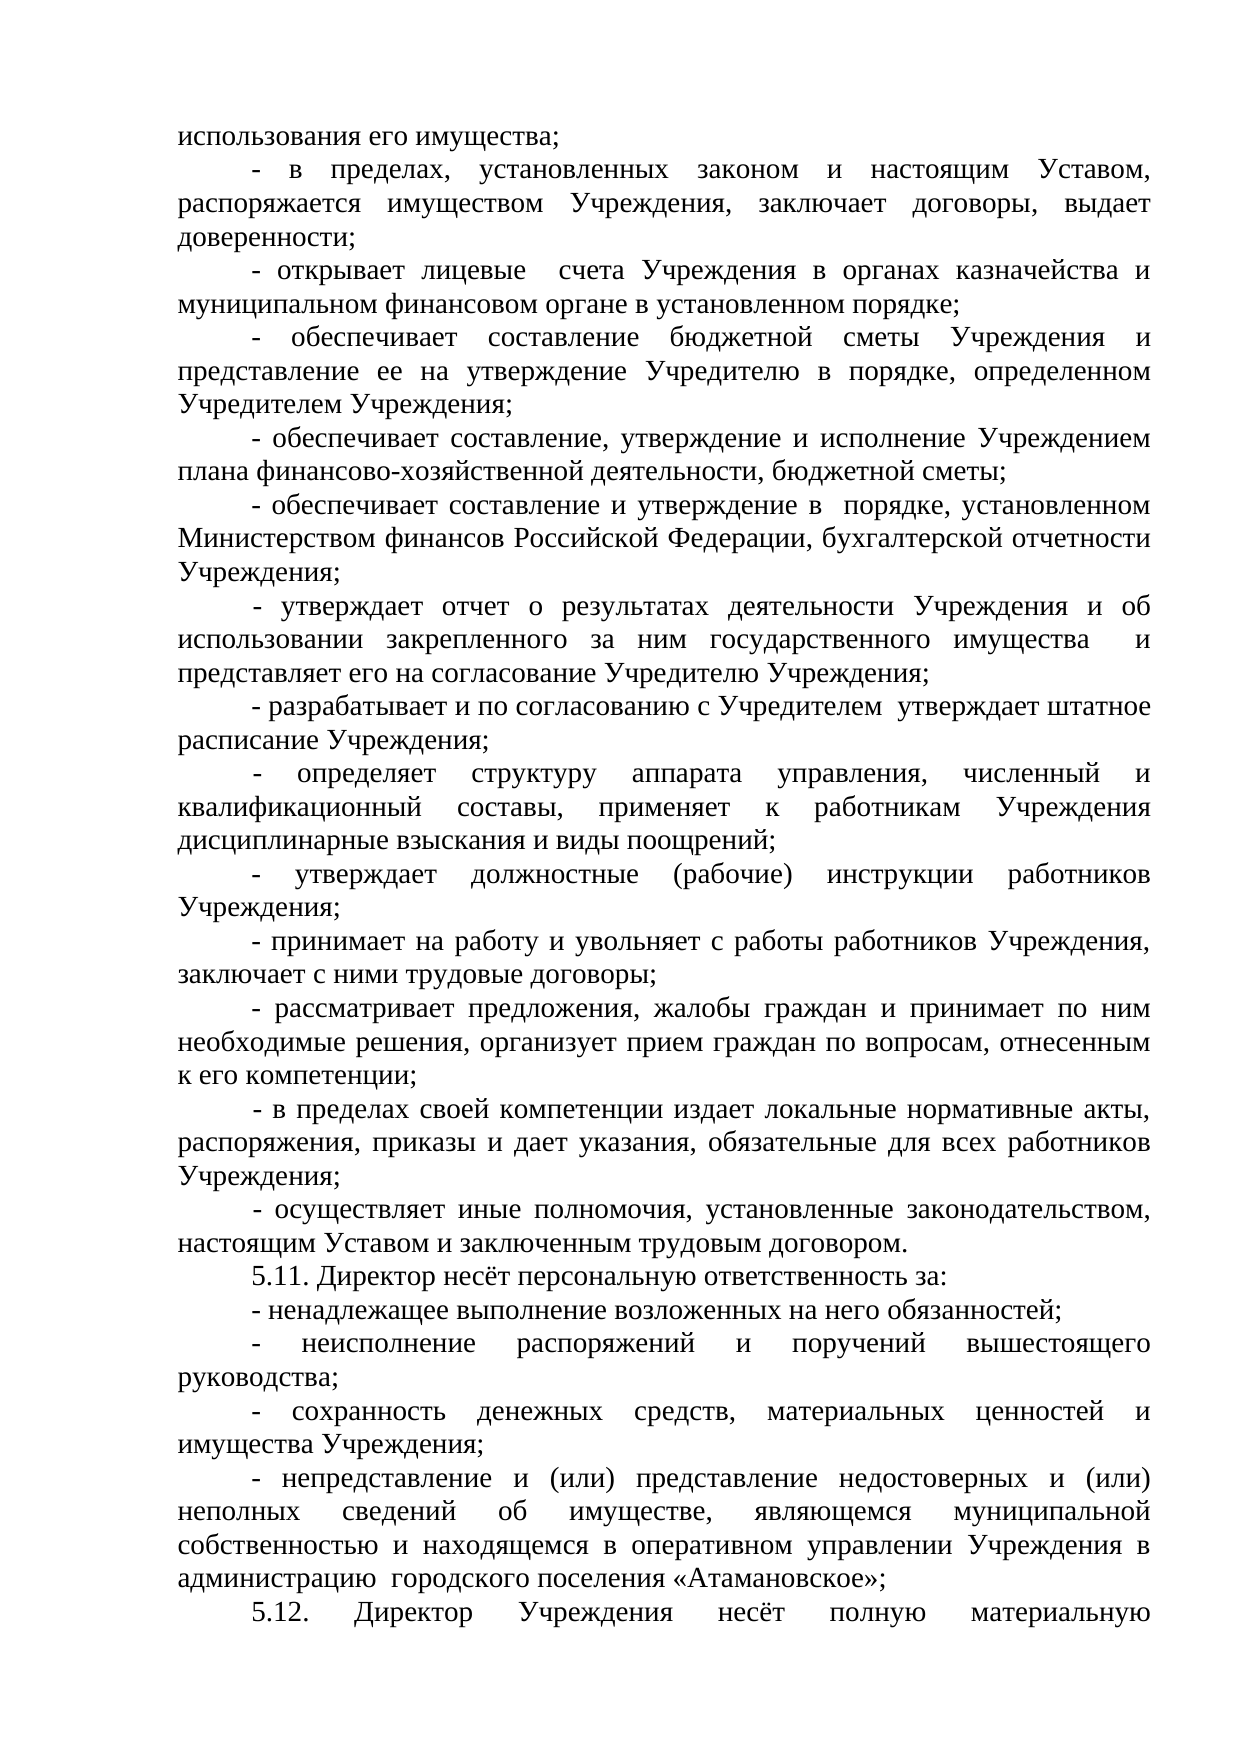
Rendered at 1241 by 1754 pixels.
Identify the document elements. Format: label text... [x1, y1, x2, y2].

text - обеспечивает составление и утверждение в порядке, установленном Министерством финансов Российской Федерации, бухгалтерской отчетности Учреждения; [177, 487, 1152, 588]
text - принимает на работу и увольняет с работы работников Учреждения, заключает с ними трудовые договоры; [177, 923, 1152, 990]
text - обеспечивает составление бюджетной сметы Учреждения и представление ее на утверждение Учредителю в порядке, определенном Учредителем Учреждения; [177, 319, 1152, 420]
text - в пределах, установленных законом и настоящим Уставом, распоряжается имуществом Учреждения, заключает договоры, выдает доверенности; [177, 152, 1152, 252]
text - открывает лицевые счета Учреждения в органах казначейства и муниципальном финансовом органе в установленном порядке; [177, 252, 1152, 319]
text - обеспечивает составление, утверждение и исполнение Учреждением плана финансово-хозяйственной деятельности, бюджетной сметы; [177, 420, 1152, 487]
text - рассматривает предложения, жалобы граждан и принимает по ним необходимые решения, организует прием граждан по вопросам, отнесенным к его компетенции; [177, 990, 1152, 1091]
text - утверждает должностные (рабочие) инструкции работников Учреждения; [177, 856, 1152, 923]
text - в пределах своей компетенции издает локальные нормативные акты, распоряжения, приказы и дает указания, обязательные для всех работников Учреждения; [177, 1091, 1152, 1191]
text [177, 1594, 1152, 1627]
text - сохранность денежных средств, материальных ценностей и имущества Учреждения; [177, 1393, 1152, 1460]
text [177, 118, 1152, 152]
text 5.11. Директор несёт персональную ответственность за: [177, 1258, 1152, 1292]
text - осуществляет иные полномочия, установленные законодательством, настоящим Уставом и заключенным трудовым договором. [177, 1191, 1152, 1258]
text - неисполнение распоряжений и поручений вышестоящего руководства; [177, 1326, 1152, 1393]
text - разрабатывает и по согласованию с Учредителем утверждает штатное расписание Учреждения; [177, 688, 1152, 755]
text - непредставление и (или) представление недостоверных и (или) неполных сведений об имуществе, являющемся муниципальной собственностью и находящемся в оперативном управлении Учреждения в администрацию городского поселения «Атамановское»; [177, 1460, 1152, 1594]
text - утверждает отчет о результатах деятельности Учреждения и об использовании закрепленного за ним государственного имущества и представляет его на согласование Учредителю Учреждения; [177, 588, 1152, 688]
text - определяет структуру аппарата управления, численный и квалификационный составы, применяет к работникам Учреждения дисциплинарные взыскания и виды поощрений; [177, 755, 1152, 856]
text - ненадлежащее выполнение возложенных на него обязанностей; [177, 1292, 1152, 1326]
